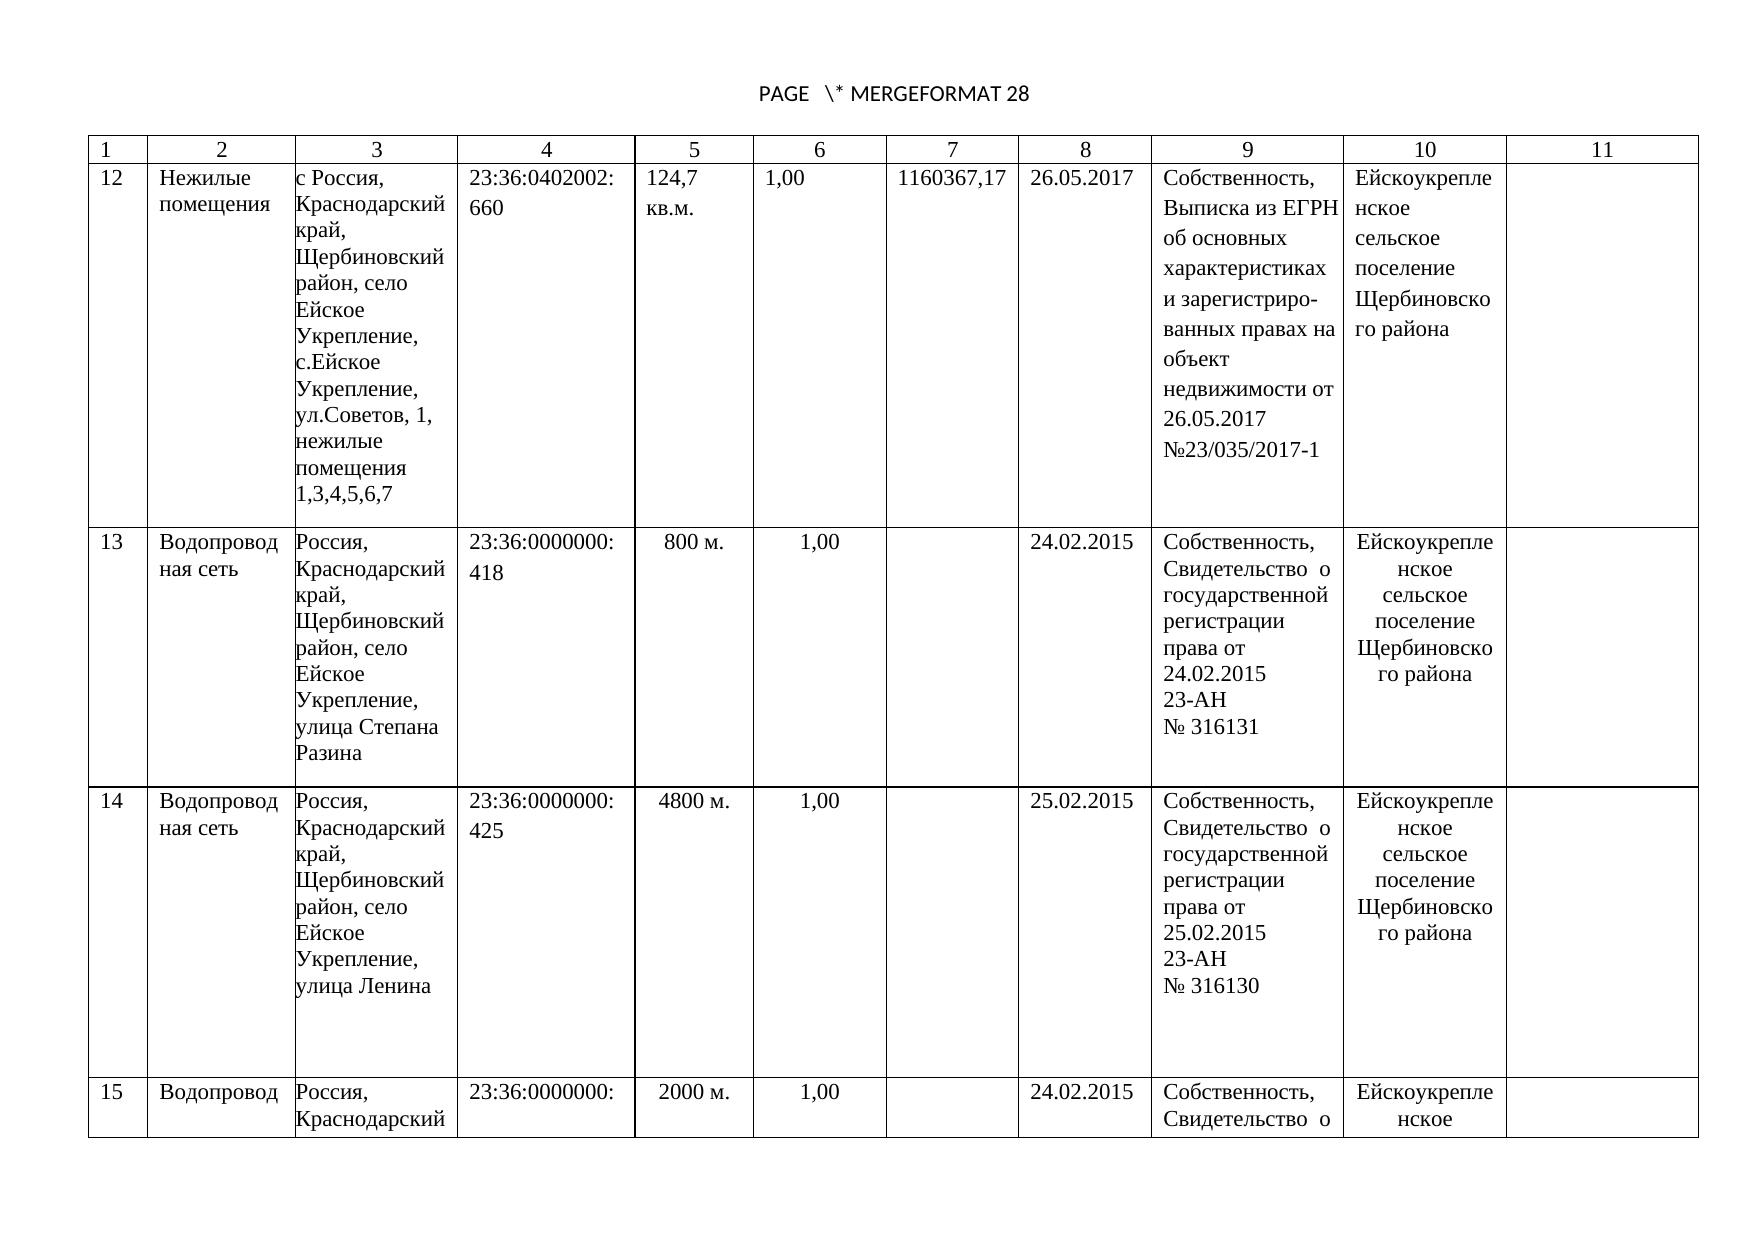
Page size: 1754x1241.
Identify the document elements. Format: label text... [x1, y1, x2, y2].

table_cell Собственность, Свидетельство о государственной регистрации права от 24.02.2015 23-АН № 316131 [1152, 528, 1343, 786]
table_cell [887, 528, 1018, 786]
table_cell 24.02.2015 [1019, 528, 1151, 786]
table_cell Водопроводная сеть [148, 528, 295, 786]
table_cell 800 м. [636, 528, 753, 786]
table_cell 1,00 [754, 1078, 886, 1137]
table_cell Ейскоукрепленское сельское поселение Щербиновского района [1344, 788, 1506, 1077]
table_cell [887, 788, 1018, 1077]
table_cell 124,7 кв.м. [636, 164, 753, 527]
table_cell 25.02.2015 [1019, 788, 1151, 1077]
table_header 11 [1507, 136, 1698, 163]
table_header 4 [458, 136, 634, 163]
table_cell [1507, 528, 1698, 786]
table_cell [887, 1078, 1018, 1137]
table_cell 15 [89, 1078, 147, 1137]
table_cell 4800 м. [636, 788, 753, 1077]
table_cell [1344, 164, 1506, 527]
table_header 7 [887, 136, 1018, 163]
table_header 6 [754, 136, 886, 163]
table_cell 23:36:0000000:416 [458, 1078, 634, 1137]
table_header 1 [89, 136, 147, 163]
table_cell Собственность, Свидетельство о государственной регистрации права от 25.02.2015 23-АН № 316130 [1152, 788, 1343, 1077]
table_cell 12 [89, 164, 147, 527]
table_cell 2000 м. [636, 1078, 753, 1137]
table_cell 23:36:0402002:660 [458, 164, 634, 527]
table_cell Водопроводная сеть [148, 1078, 295, 1137]
table_header 3 [296, 136, 457, 163]
table_header 9 [1152, 136, 1343, 163]
table_cell 23:36:0000000:418 [458, 528, 634, 786]
table_cell [1507, 164, 1698, 527]
table_cell 1160367,17 [887, 164, 1018, 527]
table_cell 13 [89, 528, 147, 786]
table_cell Водопроводная сеть [148, 788, 295, 1077]
table_cell с Россия, Краснодарский край, Щербиновский район, село Ейское Укрепление, с.Ейское Укрепление, ул.Советов, 1, нежилые помещения 1,3,4,5,6,7 [296, 164, 457, 527]
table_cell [1152, 1078, 1343, 1137]
table_header 10 [1344, 136, 1506, 163]
table_cell Ейскоукрепленское сельское поселение Щербиновского района [1344, 528, 1506, 786]
table_cell Россия, Краснодарский край, Щербиновский район, село Ейское Укрепление, улица Степана Разина [296, 528, 457, 786]
table_cell [1507, 1078, 1698, 1137]
table_cell 26.05.2017 [1019, 164, 1151, 527]
table_cell 1,00 [754, 788, 886, 1077]
table_cell Собственность, Выписка из ЕГРН об основных характеристиках и зарегистриро-ванных правах на объект недвижимости от 26.05.2017 №23/035/2017-1 [1152, 164, 1343, 527]
table_cell 14 [89, 788, 147, 1077]
table_cell Нежилые помещения [148, 164, 295, 527]
table_cell Россия, Краснодарский край, Щербиновский район, село Ейское Укрепление, улица Ленина [296, 788, 457, 1077]
table_cell 24.02.2015 [1019, 1078, 1151, 1137]
table_cell [1507, 788, 1698, 1077]
table_cell 1,00 [754, 164, 886, 527]
table_header 8 [1019, 136, 1151, 163]
table_header 2 [148, 136, 295, 163]
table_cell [1344, 1078, 1506, 1137]
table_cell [296, 1078, 457, 1137]
table_cell 1,00 [754, 528, 886, 786]
table_cell 23:36:0000000:425 [458, 788, 634, 1077]
table_header 5 [636, 136, 753, 163]
